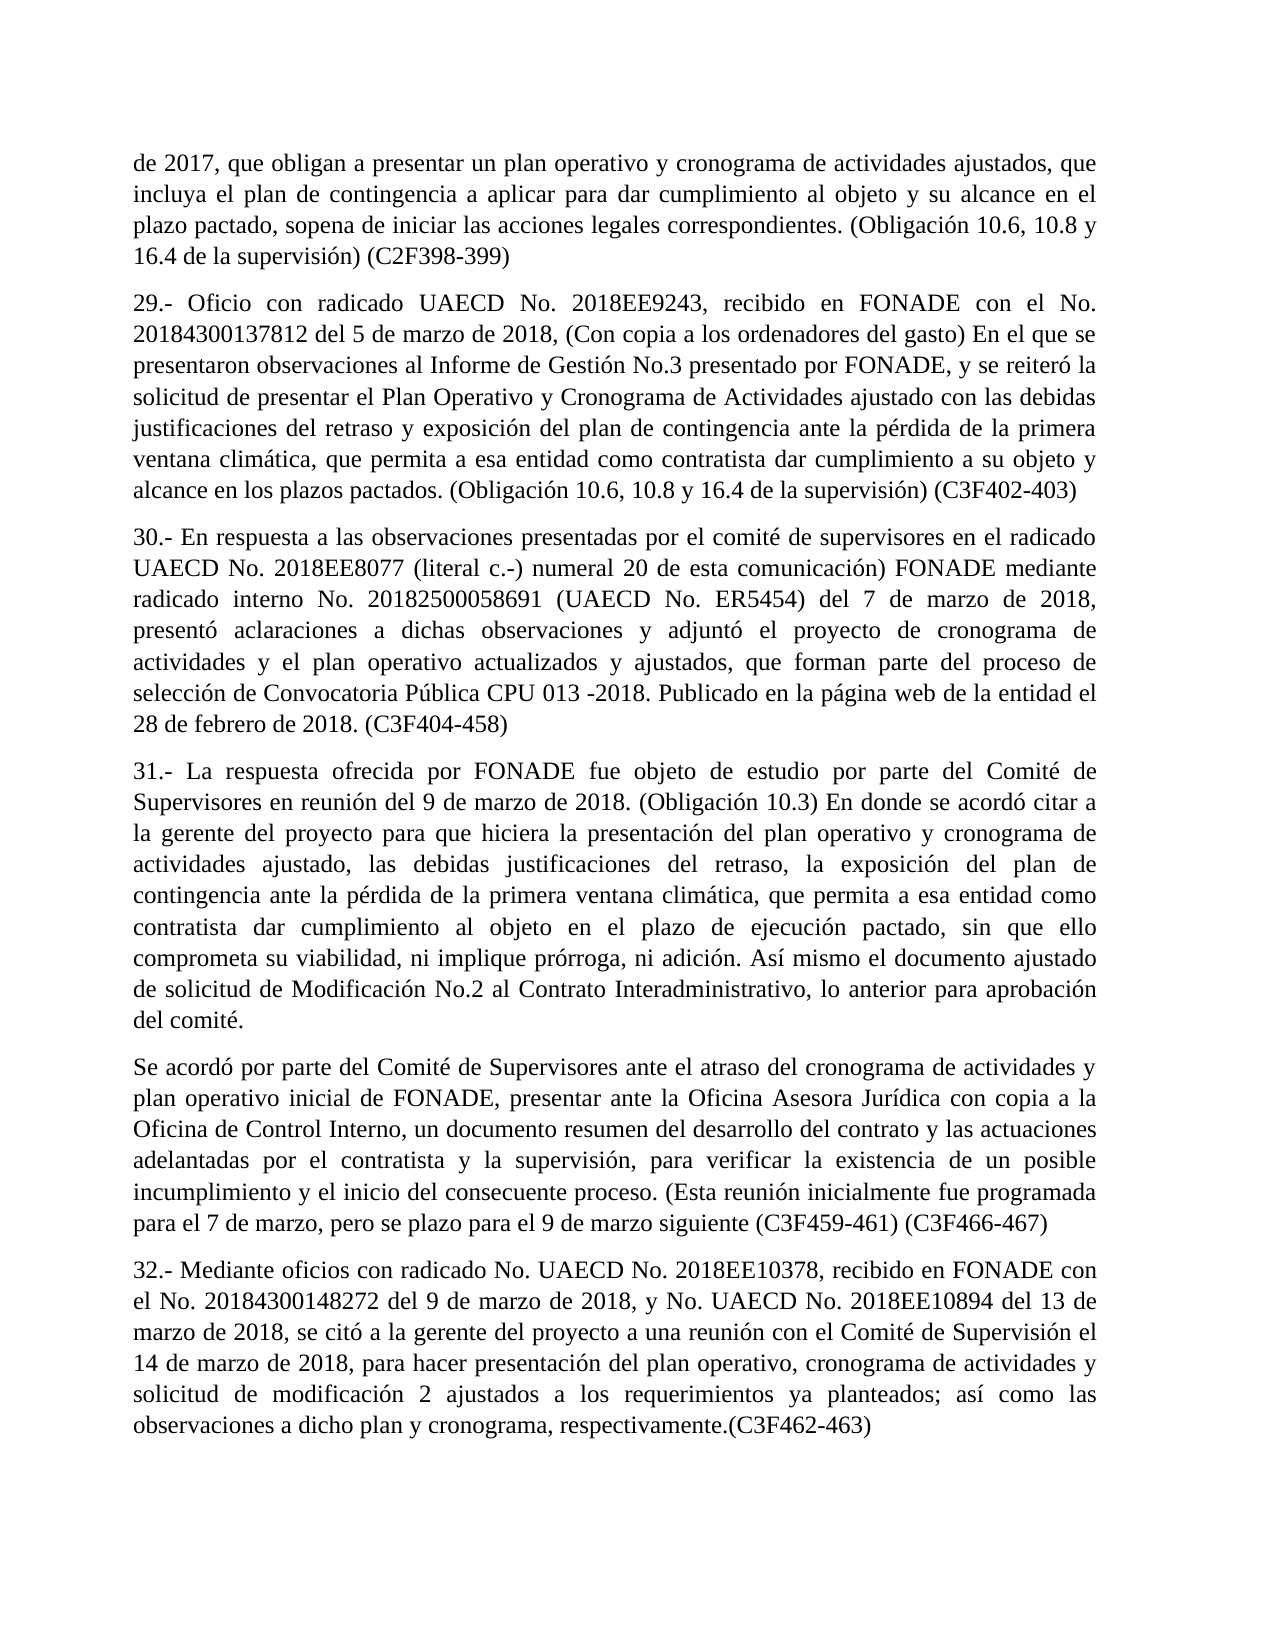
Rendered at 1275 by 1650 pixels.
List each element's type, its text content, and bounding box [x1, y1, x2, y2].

text 31.- La respuesta ofrecida por FONADE fue objeto de estudio por parte del Comité de Supervisores en reunión del 9 de marzo de 2018. (Obligación 10.3) En donde se acordó citar a la gerente del proyecto para que hiciera la presentación del plan operativo y cronograma de actividades ajustado, las debidas justificaciones del retraso, la exposición del plan de contingencia ante la pérdida de la primera ventana climática, que permita a esa entidad como contratista dar cumplimiento al objeto en el plazo de ejecución pactado, sin que ello comprometa su viabilidad, ni implique prórroga, ni adición. Así mismo el documento ajustado de solicitud de Modificación No.2 al Contrato Interadministrativo, lo anterior para aprobación del comité. [133, 756, 1098, 1033]
text 30.- En respuesta a las observaciones presentadas por el comité de supervisores en el radicado UAECD No. 2018EE8077 (literal c.-) numeral 20 de esta comunicación) FONADE mediante radicado interno No. 20182500058691 (UAECD No. ER5454) del 7 de marzo de 2018, presentó aclaraciones a dichas observaciones y adjuntó el proyecto de cronograma de actividades y el plan operativo actualizados y ajustados, que forman parte del proceso de selección de Convocatoria Pública CPU 013 -2018. Publicado en la página web de la entidad el 28 de febrero de 2018. (C3F404-458) [133, 522, 1098, 737]
text Se acordó por parte del Comité de Supervisores ante el atraso del cronograma de actividades y plan operativo inicial de FONADE, presentar ante la Oficina Asesora Jurídica con copia a la Oficina de Control Interno, un documento resumen del desarrollo del contrato y las actuaciones adelantadas por el contratista y la supervisión, para verificar la existencia de un posible incumplimiento y el inicio del consecuente proceso. (Esta reunión inicialmente fue programada para el 7 de marzo, pero se plazo para el 9 de marzo siguiente (C3F459-461) (C3F466-467) [133, 1052, 1098, 1236]
text 29.- Oficio con radicado UAECD No. 2018EE9243, recibido en FONADE con el No. 20184300137812 del 5 de marzo de 2018, (Con copia a los ordenadores del gasto) En el que se presentaron observaciones al Informe de Gestión No.3 presentado por FONADE, y se reiteró la solicitud de presentar el Plan Operativo y Cronograma de Actividades ajustado con las debidas justificaciones del retraso y exposición del plan de contingencia ante la pérdida de la primera ventana climática, que permita a esa entidad como contratista dar cumplimiento a su objeto y alcance en los plazos pactados. (Obligación 10.6, 10.8 y 16.4 de la supervisión) (C3F402-403) [133, 288, 1098, 503]
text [133, 148, 1098, 269]
text 32.- Mediante oficios con radicado No. UAECD No. 2018EE10378, recibido en FONADE con el No. 20184300148272 del 9 de marzo de 2018, y No. UAECD No. 2018EE10894 del 13 de marzo de 2018, se citó a la gerente del proyecto a una reunión con el Comité de Supervisión el 14 de marzo de 2018, para hacer presentación del plan operativo, cronograma de actividades y solicitud de modificación 2 ajustados a los requerimientos ya planteados; así como las observaciones a dicho plan y cronograma, respectivamente.(C3F462-463) [133, 1255, 1098, 1439]
